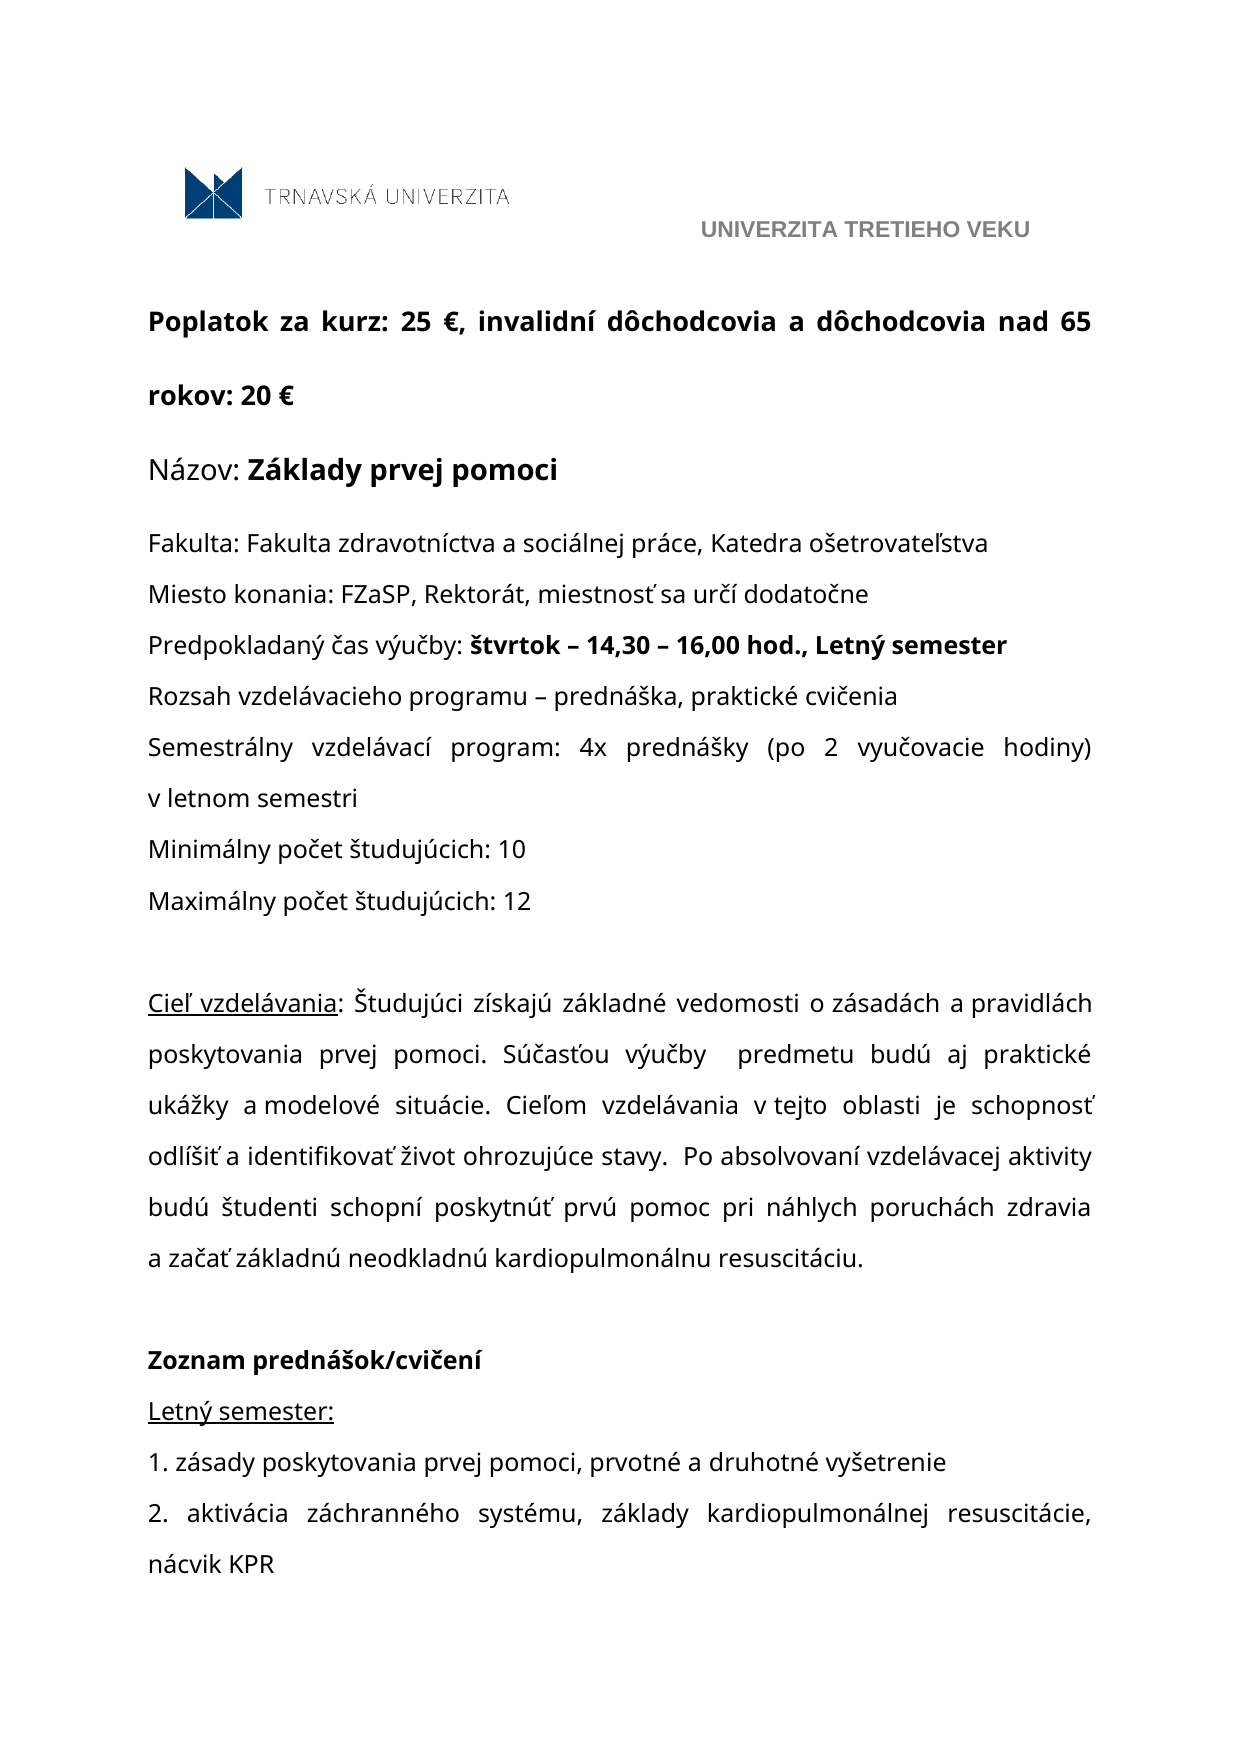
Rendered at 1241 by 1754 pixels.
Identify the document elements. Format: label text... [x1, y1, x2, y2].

text Názov: Základy prvej pomoci [148, 450, 1093, 489]
text Letný semester: [148, 1393, 1093, 1428]
text 2. aktivácia záchranného systému, základy kardiopulmonálnej resuscitácie, nácvik KPR [148, 1496, 1093, 1581]
text Maximálny počet študujúcich: 12 [148, 883, 1093, 917]
text 1. zásady poskytovania prvej pomoci, prvotné a druhotné vyšetrenie [148, 1444, 1093, 1479]
text Predpokladaný čas výučby: štvrtok – 14,30 – 16,00 hod., Letný semester [148, 628, 1093, 662]
text Minimálny počet študujúcich: 10 [148, 832, 1093, 866]
text Miesto konania: FZaSP, Rektorát, miestnosť sa určí dodatočne [148, 577, 1093, 611]
text Fakulta: Fakulta zdravotníctva a sociálnej práce, Katedra ošetrovateľstva [148, 526, 1093, 560]
text Semestrálny vzdelávací program: 4x prednášky (po 2 vyučovacie hodiny) v letnom semestri [148, 730, 1093, 815]
text Rozsah vzdelávacieho programu – prednáška, praktické cvičenia [148, 679, 1093, 713]
text Poplatok za kurz: 25 €, invalidní dôchodcovia a dôchodcovia nad 65 rokov: 20 € [148, 302, 1093, 413]
text Zoznam prednášok/cvičení [148, 1342, 1093, 1377]
text Cieľ vzdelávania: Študujúci získajú základné vedomosti o zásadách a pravidlách poskytovania prvej pomoci. Súčasťou výučby predmetu budú aj praktické ukážky a modelové situácie. Cieľom vzdelávania v tejto oblasti je schopnosť odlíšiť a identifikovať život ohrozujúce stavy. Po absolvovaní vzdelávacej aktivity budú študenti schopní poskytnúť prvú pomoc pri náhlych poruchách zdravia a začať základnú neodkladnú kardiopulmonálnu resuscitáciu. [148, 985, 1093, 1274]
picture [147, 147, 548, 238]
